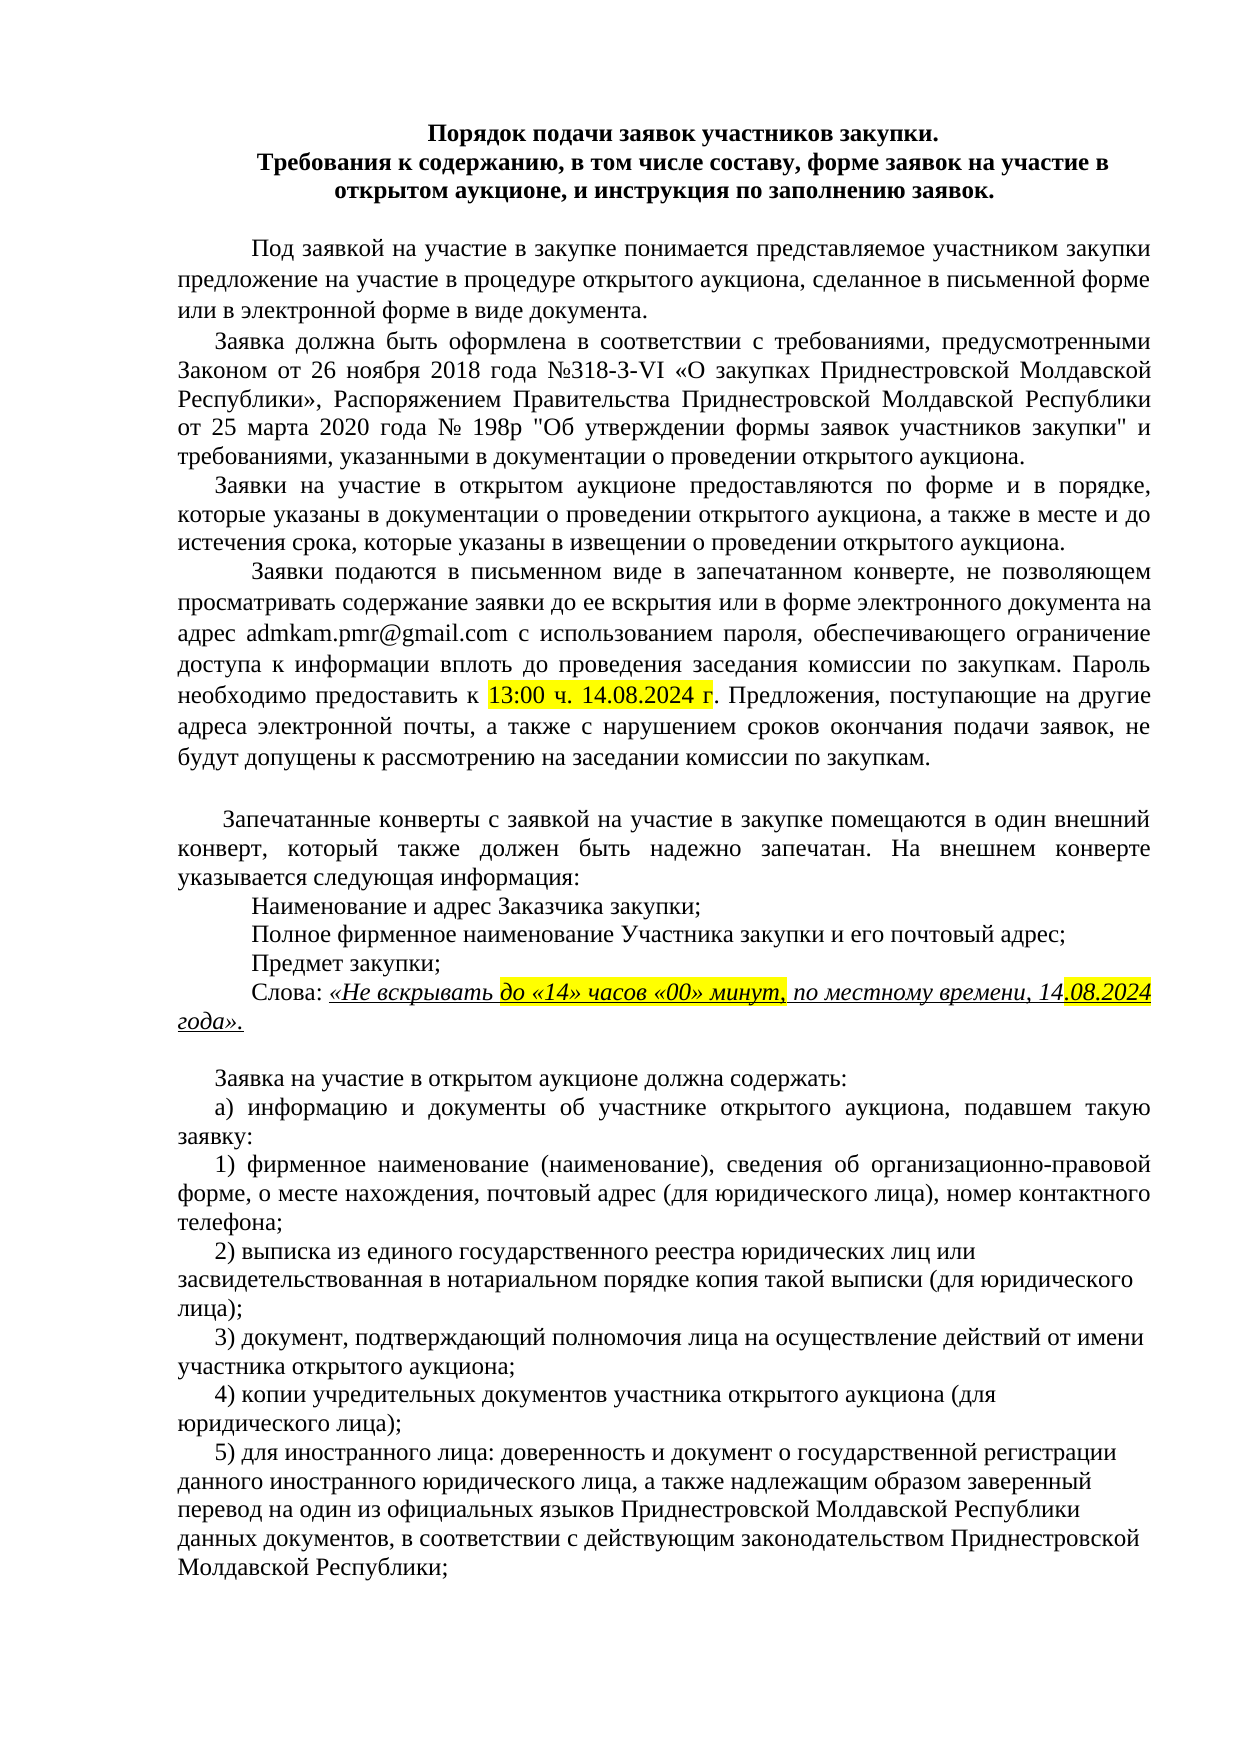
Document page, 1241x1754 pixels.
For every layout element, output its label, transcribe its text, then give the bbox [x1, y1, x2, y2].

text ­ Слова: «Не вскрывать до «14» часов «00» минут, по местному времени, 14.08.2024 года». [177, 977, 1152, 1034]
text Требования к содержанию, в том числе составу, форме заявок на участие в открытом аукционе, и инструкция по заполнению заявок. [177, 147, 1152, 204]
text 1) фирменное наименование (наименование), сведения об организационно-правовой форме, о месте нахождения, почтовый адрес (для юридического лица), номер контактного телефона; [177, 1149, 1152, 1236]
text Под заявкой на участие в закупке понимается представляемое участником закупки предложение на участие в процедуре открытого аукциона, сделанное в письменной форме или в электронной форме в виде документа. [177, 233, 1152, 324]
text 2) выписка из единого государственного реестра юридических лиц или засвидетельствованная в нотариальном порядке копия такой выписки (для юридического лица); [177, 1236, 1152, 1322]
text 4) копии учредительных документов участника открытого аукциона (для юридического лица); [177, 1379, 1152, 1437]
text ­ Полное фирменное наименование Участника закупки и его почтовый адрес; [177, 919, 1152, 948]
text Заявки подаются в письменном виде в запечатанном конверте, не позволяющем просматривать содержание заявки до ее вскрытия или в форме электронного документа на адрес admkam.pmr@gmail.com с использованием пароля, обеспечивающего ограничение доступа к информации вплоть до проведения заседания комиссии по закупкам. Пароль необходимо предоставить к 13:00 ч. 14.08.2024 г. Предложения, поступающие на другие адреса электронной почты, а также с нарушением сроков окончания подачи заявок, не будут допущены к рассмотрению на заседании комиссии по закупкам. [177, 556, 1152, 771]
text Запечатанные конверты с заявкой на участие в закупке помещаются в один внешний конверт, который также должен быть надежно запечатан. На внешнем конверте указывается следующая информация: [177, 804, 1152, 891]
text Заявки на участие в открытом аукционе предоставляются по форме и в порядке, которые указаны в документации о проведении открытого аукциона, а также в месте и до истечения срока, которые указаны в извещении о проведении открытого аукциона. [177, 470, 1152, 556]
text а) информацию и документы об участнике открытого аукциона, подавшем такую заявку: [177, 1092, 1152, 1149]
text 5) для иностранного лица: доверенность и документ о государственной регистрации данного иностранного юридического лица, а также надлежащим образом заверенный перевод на один из официальных языков Приднестровской Молдавской Республики данных документов, в соответствии с действующим законодательством Приднестровской Молдавской Республики; [177, 1437, 1152, 1581]
text ­ Наименование и адрес Заказчика закупки; [177, 891, 1152, 919]
text 3) документ, подтверждающий полномочия лица на осуществление действий от имени участника открытого аукциона; [177, 1322, 1152, 1379]
text Заявка на участие в открытом аукционе должна содержать: [177, 1063, 1152, 1092]
text ­ Предмет закупки; [177, 948, 1152, 977]
text Порядок подачи заявок участников закупки. [177, 118, 1152, 147]
text Заявка должна быть оформлена в соответствии с требованиями, предусмотренными Законом от 26 ноября 2018 года №318-З-VI «О закупках Приднестровской Молдавской Республики», Распоряжением Правительства Приднестровской Молдавской Республики от 25 марта 2020 года № 198р "Об утверждении формы заявок участников закупки" и требованиями, указанными в документации о проведении открытого аукциона. [177, 326, 1152, 470]
